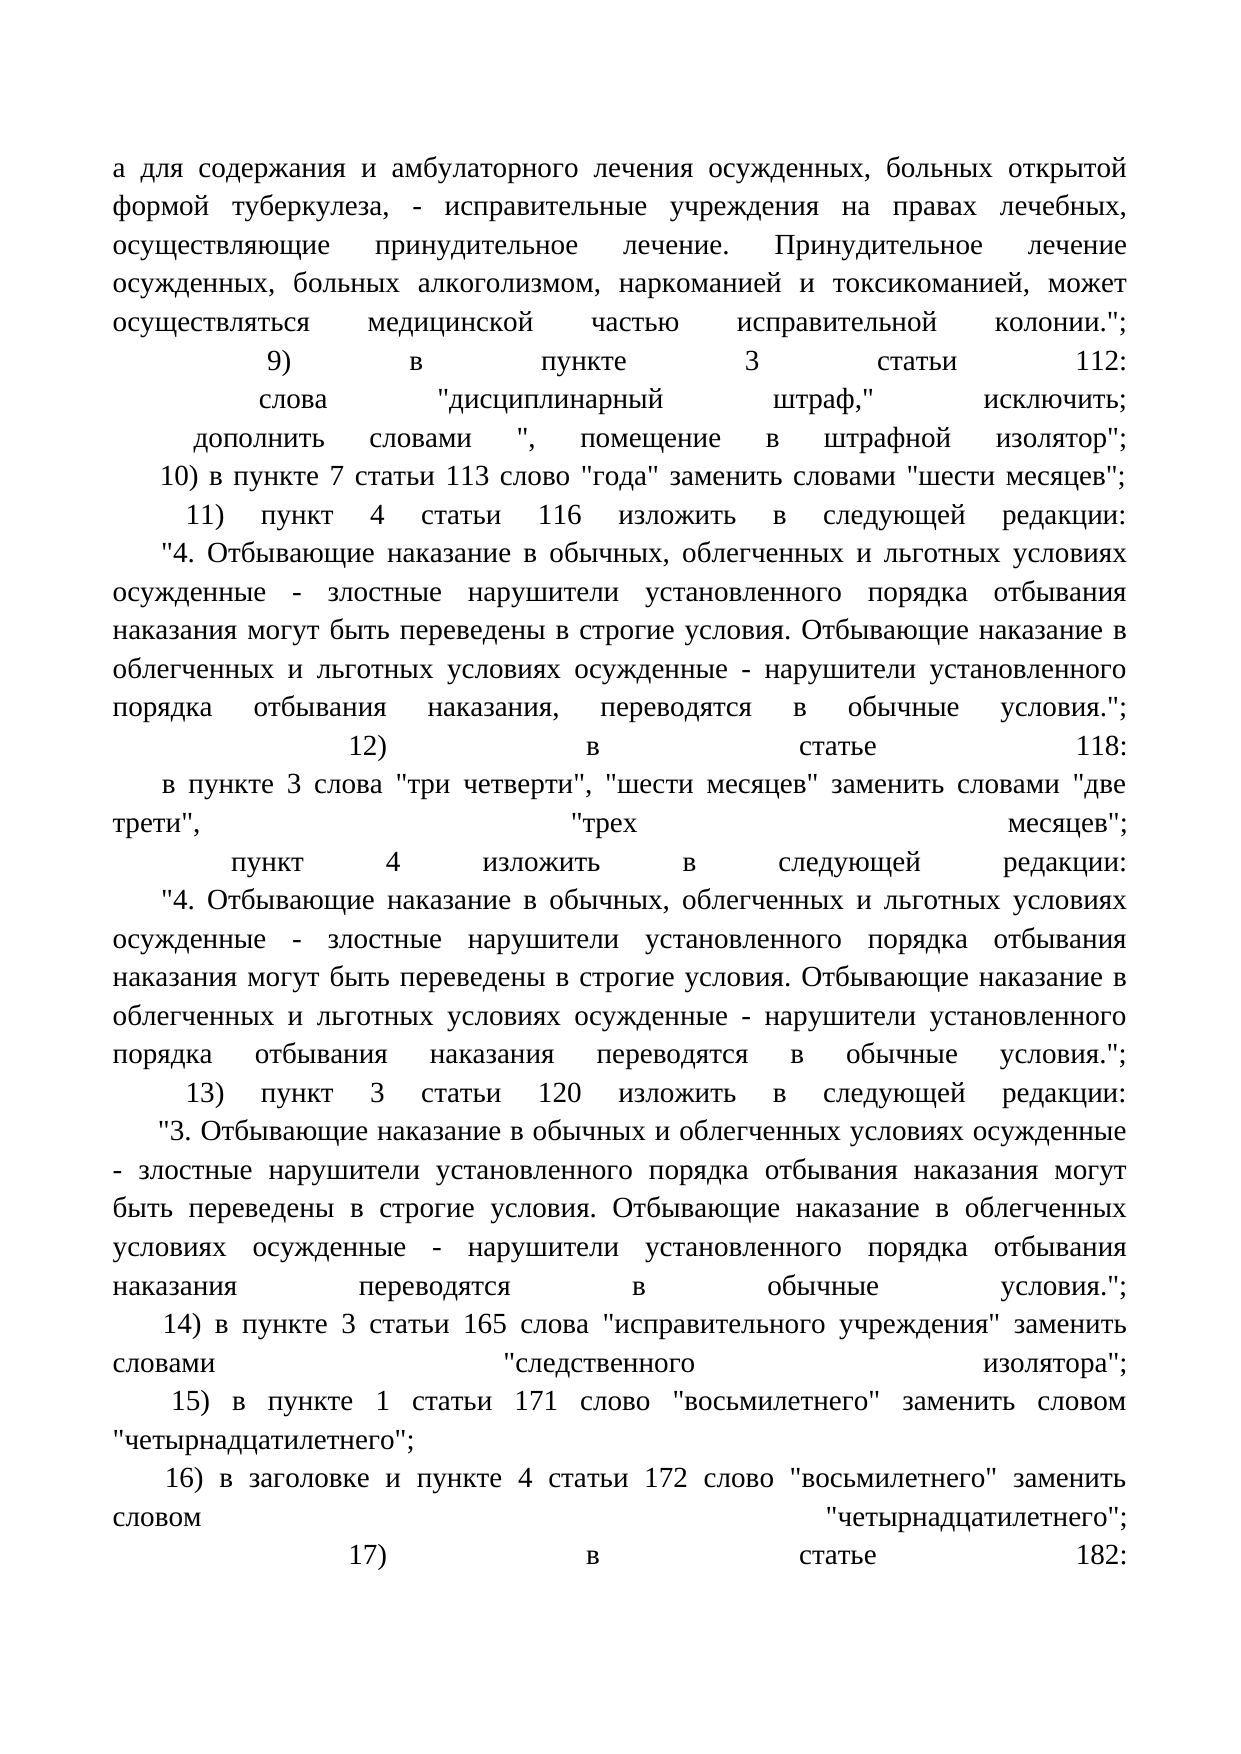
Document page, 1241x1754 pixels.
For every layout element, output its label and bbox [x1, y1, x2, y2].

text [112, 150, 1128, 1571]
